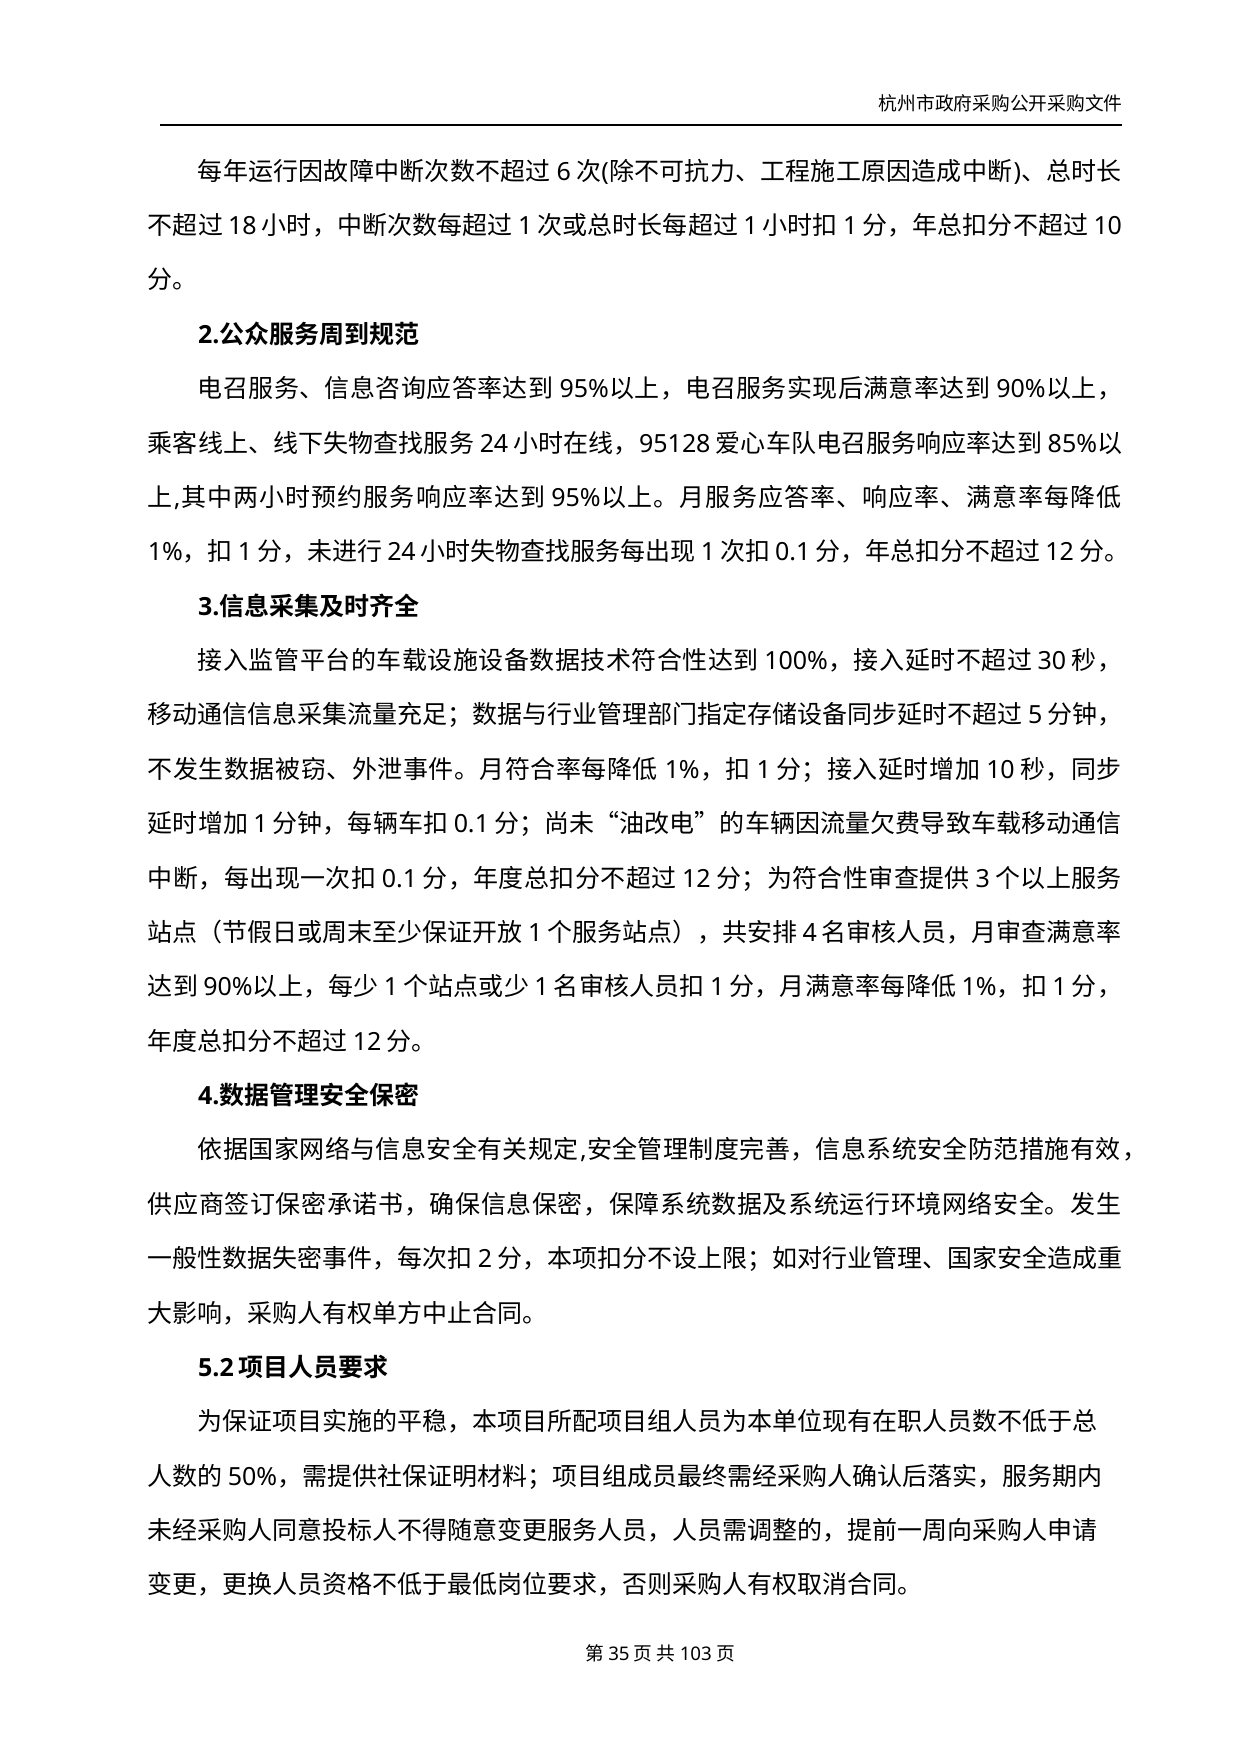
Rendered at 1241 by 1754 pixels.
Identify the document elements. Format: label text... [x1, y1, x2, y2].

text 为保证项目实施的平稳，本项目所配项目组人员为本单位现有在职人员数不低于总人数的50%，需提供社保证明材料；项目组成员最终需经采购人确认后落实，服务期内未经采购人同意投标人不得随意变更服务人员，人员需调整的，提前一周向采购人申请变更，更换人员资格不低于最低岗位要求，否则采购人有权取消合同。 [148, 1402, 1122, 1601]
text 依据国家网络与信息安全有关规定,安全管理制度完善，信息系统安全防范措施有效，供应商签订保密承诺书，确保信息保密，保障系统数据及系统运行环境网络安全。发生一般性数据失密事件，每次扣2分，本项扣分不设上限；如对行业管理、国家安全造成重大影响，采购人有权单方中止合同。 [148, 1130, 1122, 1329]
text 5.2项目人员要求 [148, 1347, 1122, 1384]
text 2.公众服务周到规范 [148, 314, 1122, 351]
text 接入监管平台的车载设施设备数据技术符合性达到100%，接入延时不超过30秒，移动通信信息采集流量充足；数据与行业管理部门指定存储设备同步延时不超过5分钟，不发生数据被窃、外泄事件。月符合率每降低1%，扣1分；接入延时增加10秒，同步延时增加1分钟，每辆车扣0.1分；尚未“油改电”的车辆因流量欠费导致车载移动通信中断，每出现一次扣0.1分，年度总扣分不超过12分；为符合性审查提供3个以上服务站点（节假日或周末至少保证开放1个服务站点），共安排4名审核人员，月审查满意率达到90%以上，每少1个站点或少1名审核人员扣1分，月满意率每降低1%，扣1分，年度总扣分不超过12分。 [148, 641, 1122, 1057]
text 4.数据管理安全保密 [148, 1076, 1122, 1112]
text 电召服务、信息咨询应答率达到95%以上，电召服务实现后满意率达到90%以上，乘客线上、线下失物查找服务24小时在线，95128爱心车队电召服务响应率达到85%以上,其中两小时预约服务响应率达到95%以上。月服务应答率、响应率、满意率每降低1%，扣1分，未进行24小时失物查找服务每出现1次扣0.1分，年总扣分不超过12分。 [148, 369, 1122, 568]
text 3.信息采集及时齐全 [148, 586, 1122, 622]
text 每年运行因故障中断次数不超过6次(除不可抗力、工程施工原因造成中断)、总时长不超过18小时，中断次数每超过1次或总时长每超过1小时扣1分，年总扣分不超过10分。 [148, 151, 1122, 296]
